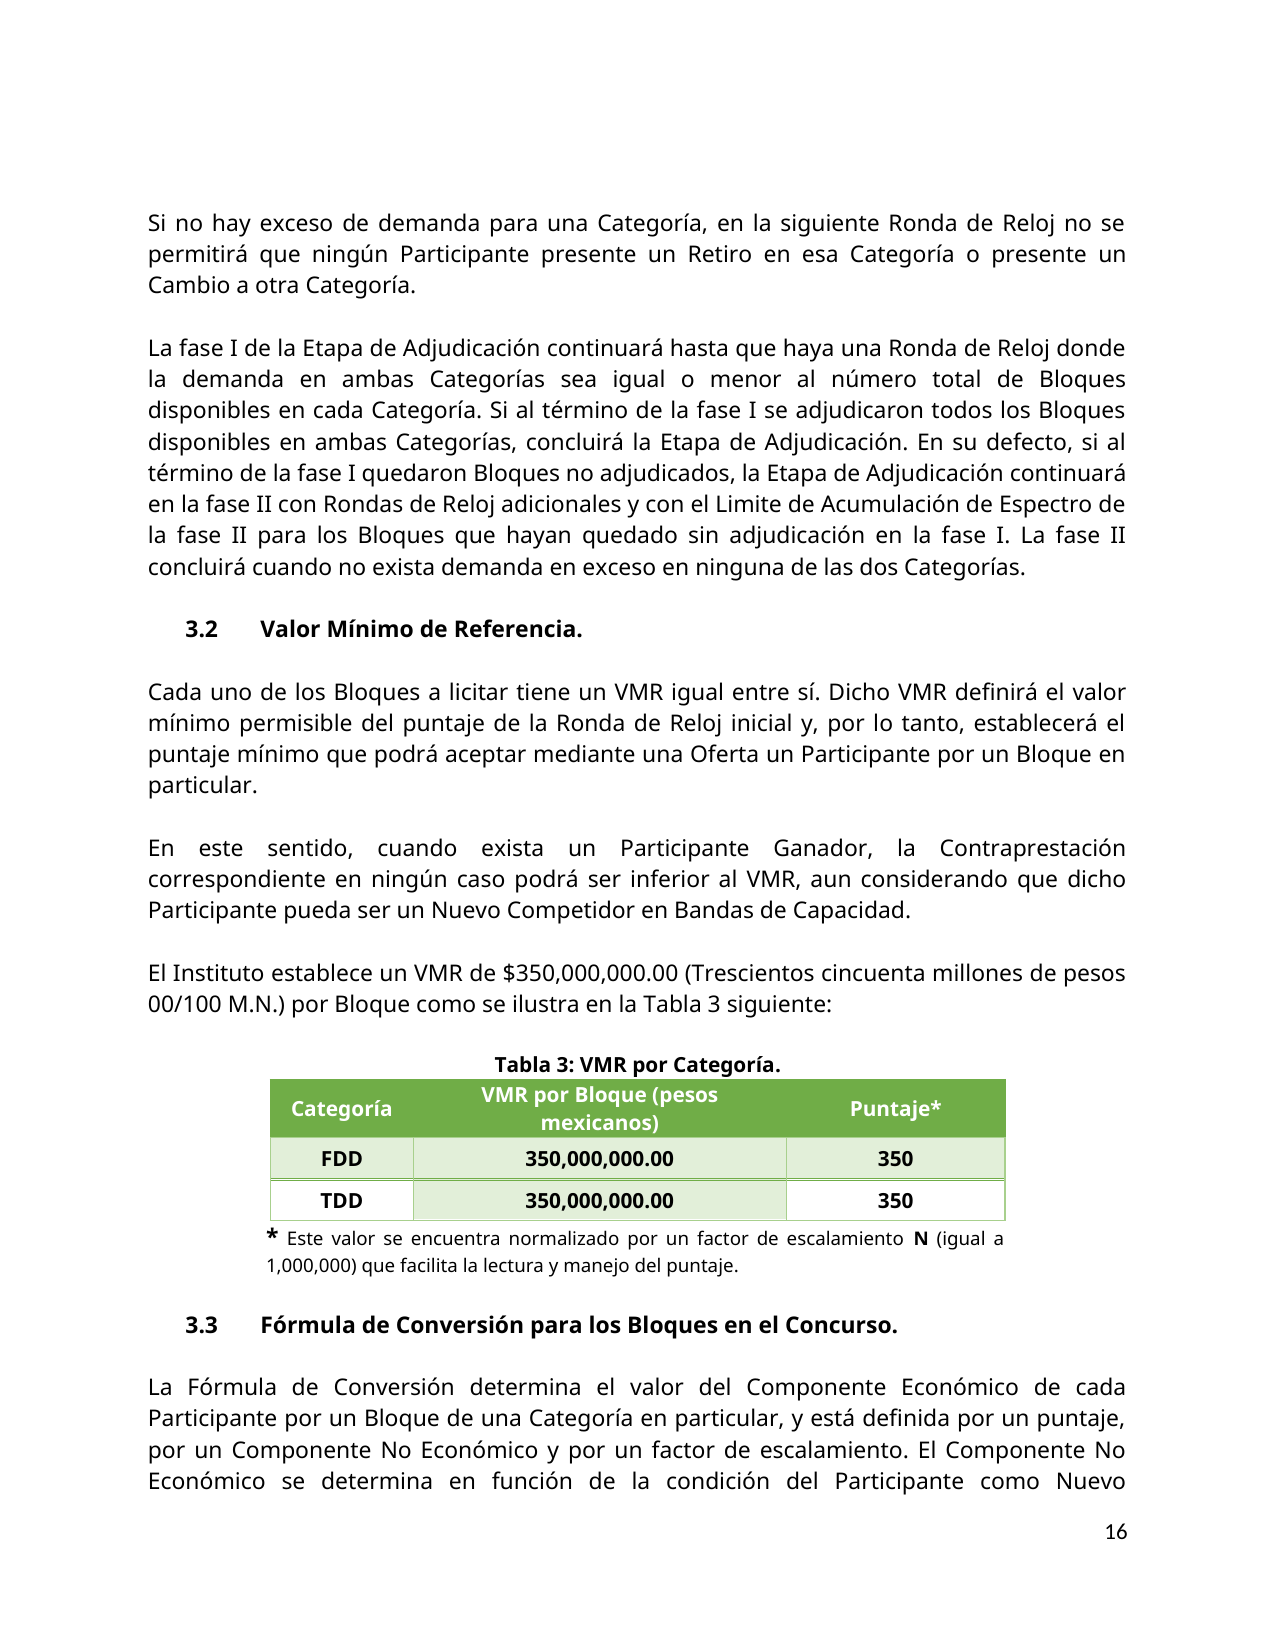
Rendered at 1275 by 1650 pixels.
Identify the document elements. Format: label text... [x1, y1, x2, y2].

text El Instituto establece un VMR de $350,000,000.00 (Trescientos cincuenta millones de pesos 00/100 M.N.) por Bloque como se ilustra en la Tabla 3 siguiente: [148, 957, 1127, 1019]
text Cada uno de los Bloques a licitar tiene un VMR igual entre sí. Dicho VMR definirá el valor mínimo permisible del puntaje de la Ronda de Reloj inicial y, por lo tanto, establecerá el puntaje mínimo que podrá aceptar mediante una Oferta un Participante por un Bloque en particular. [148, 676, 1127, 801]
table_header Categoría [271, 1080, 413, 1137]
table_header VMR por Bloque (pesos mexicanos) [414, 1080, 786, 1137]
table_header Puntaje* [787, 1080, 1004, 1137]
table_cell FDD [271, 1138, 413, 1178]
subtitle Fórmula de Conversión para los Bloques en el Concurso. [185, 1309, 1127, 1340]
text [148, 1371, 1127, 1496]
table_cell TDD [271, 1181, 413, 1219]
text Tabla 3: VMR por Categoría. [148, 1051, 1127, 1079]
table_cell 350 [787, 1138, 1004, 1178]
table_cell 350 [787, 1181, 1004, 1219]
table_cell 350,000,000.00 [414, 1181, 786, 1219]
text * Este valor se encuentra normalizado por un factor de escalamiento N (igual a 1,000,000) que facilita la lectura y manejo del puntaje. [266, 1221, 1004, 1277]
text En este sentido, cuando exista un Participante Ganador, la Contraprestación correspondiente en ningún caso podrá ser inferior al VMR, aun considerando que dicho Participante pueda ser un Nuevo Competidor en Bandas de Capacidad. [148, 832, 1127, 926]
table_cell 350,000,000.00 [414, 1138, 786, 1178]
text La fase I de la Etapa de Adjudicación continuará hasta que haya una Ronda de Reloj donde la demanda en ambas Categorías sea igual o menor al número total de Bloques disponibles en cada Categoría. Si al término de la fase I se adjudicaron todos los Bloques disponibles en ambas Categorías, concluirá la Etapa de Adjudicación. En su defecto, si al término de la fase I quedaron Bloques no adjudicados, la Etapa de Adjudicación continuará en la fase II con Rondas de Reloj adicionales y con el Limite de Acumulación de Espectro de la fase II para los Bloques que hayan quedado sin adjudicación en la fase I. La fase II concluirá cuando no exista demanda en exceso en ninguna de las dos Categorías. [148, 332, 1127, 582]
subtitle Valor Mínimo de Referencia. [185, 613, 1127, 644]
text Si no hay exceso de demanda para una Categoría, en la siguiente Ronda de Reloj no se permitirá que ningún Participante presente un Retiro en esa Categoría o presente un Cambio a otra Categoría. [148, 207, 1127, 301]
